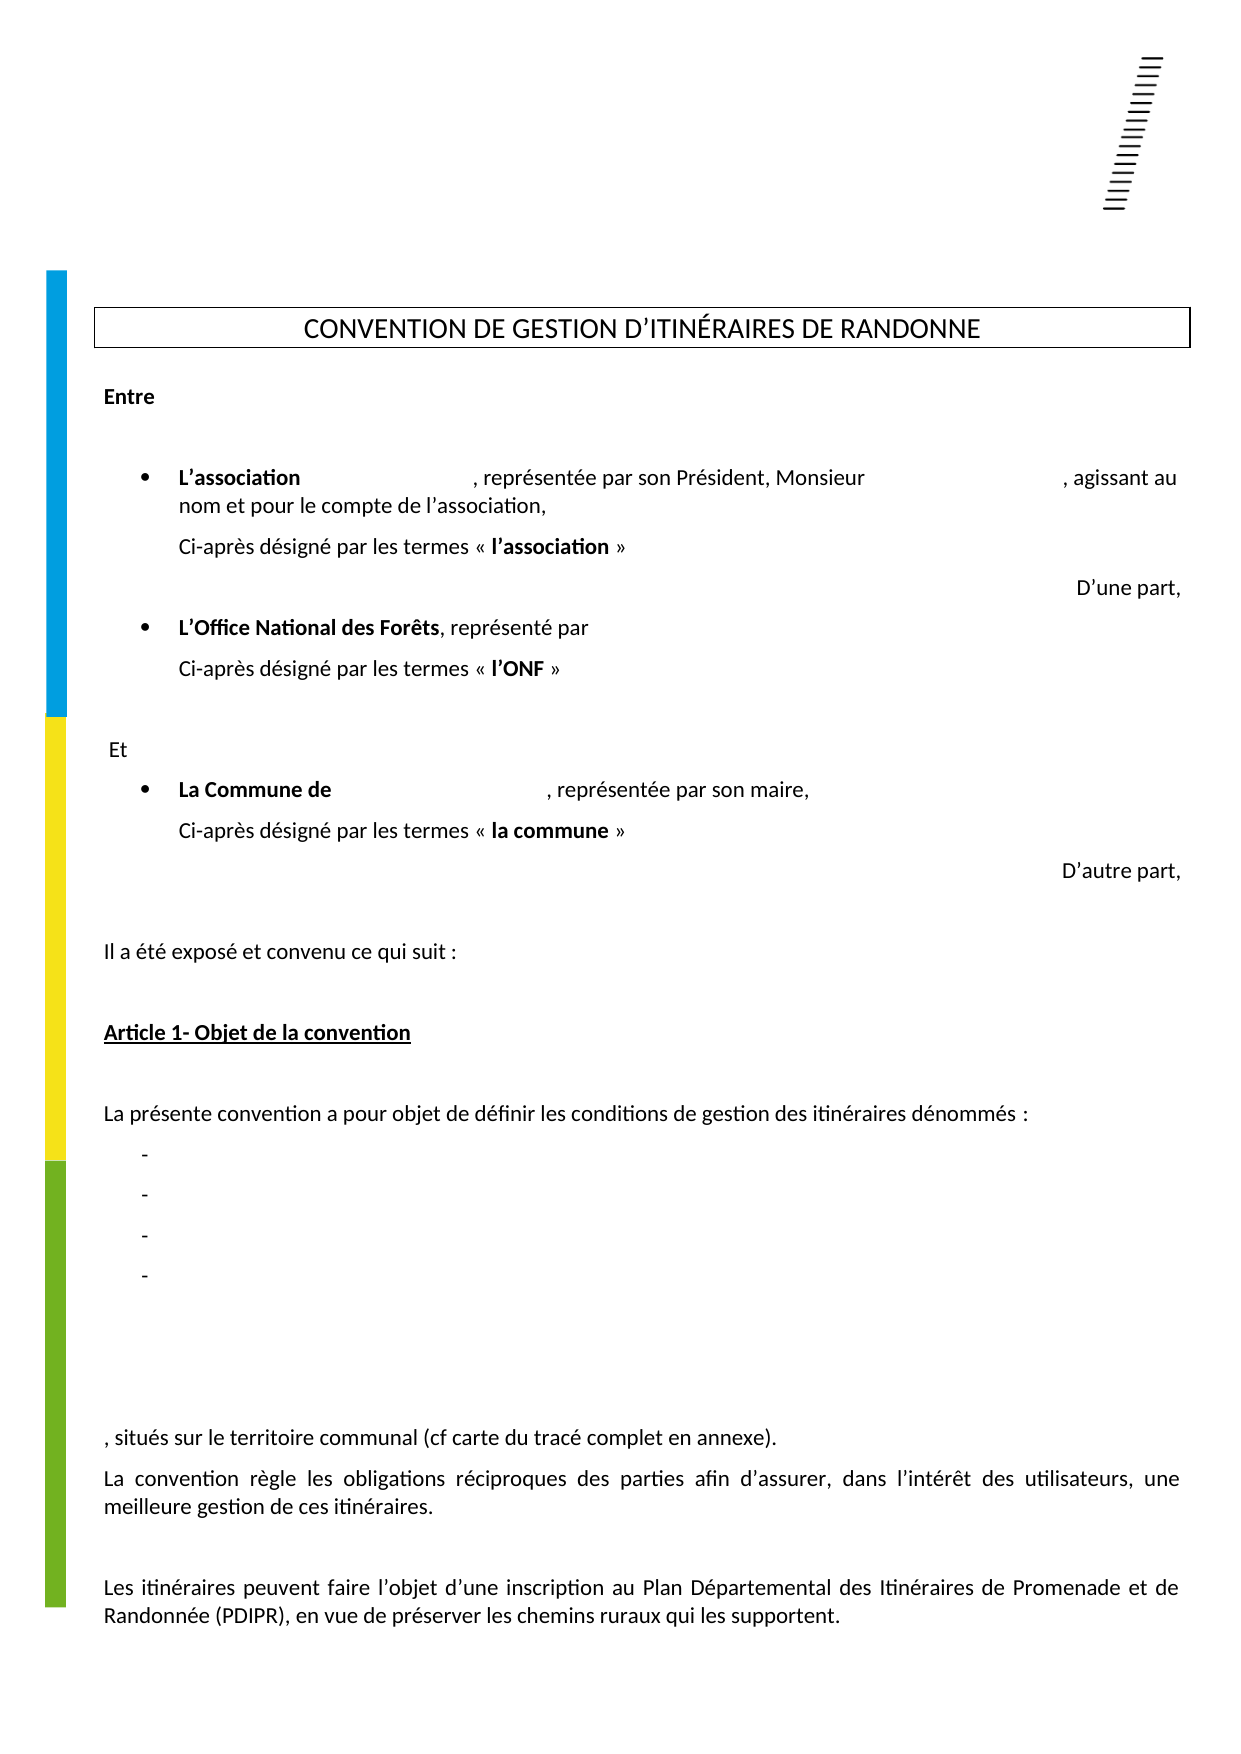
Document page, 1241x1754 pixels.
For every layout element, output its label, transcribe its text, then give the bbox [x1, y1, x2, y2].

list La Commune de , représentée par son maire, [141, 775, 1181, 803]
title CONVENTION de gestion d’itinéraires de randonne [95, 308, 1189, 347]
text Les itinéraires peuvent faire l’objet d’une inscription au Plan Départemental des Itinéraires de Promenade et de Randonnée (PDIPR), en vue de préserver les chemins ruraux qui les supportent. [103, 1573, 1181, 1629]
picture [1102, 57, 1164, 210]
text , situés sur le territoire communal (cf carte du tracé complet en annexe). [103, 1423, 1181, 1452]
list L’association , représentée par son Président, Monsieur , agissant au nom et pour le compte de l’association, [141, 463, 1181, 519]
list L’Office National des Forêts, représenté par [141, 613, 1181, 641]
text Ci-après désigné par les termes « l’ONF » [178, 654, 1181, 682]
text La présente convention a pour objet de définir les conditions de gestion des itinéraires dénommés : [103, 1099, 1181, 1127]
text D’une part, [178, 573, 1181, 601]
text Entre [103, 382, 1181, 411]
text La convention règle les obligations réciproques des parties afin d’assurer, dans l’intérêt des utilisateurs, une meilleure gestion de ces itinéraires. [103, 1464, 1181, 1520]
text Il a été exposé et convenu ce qui suit : [103, 937, 1181, 965]
text Article 1- Objet de la convention [103, 1018, 1181, 1046]
text Ci-après désigné par les termes « l’association » [178, 532, 1181, 560]
text Et [103, 735, 1181, 763]
text D’autre part, [178, 856, 1181, 884]
text Ci-après désigné par les termes « la commune » [178, 816, 1181, 844]
